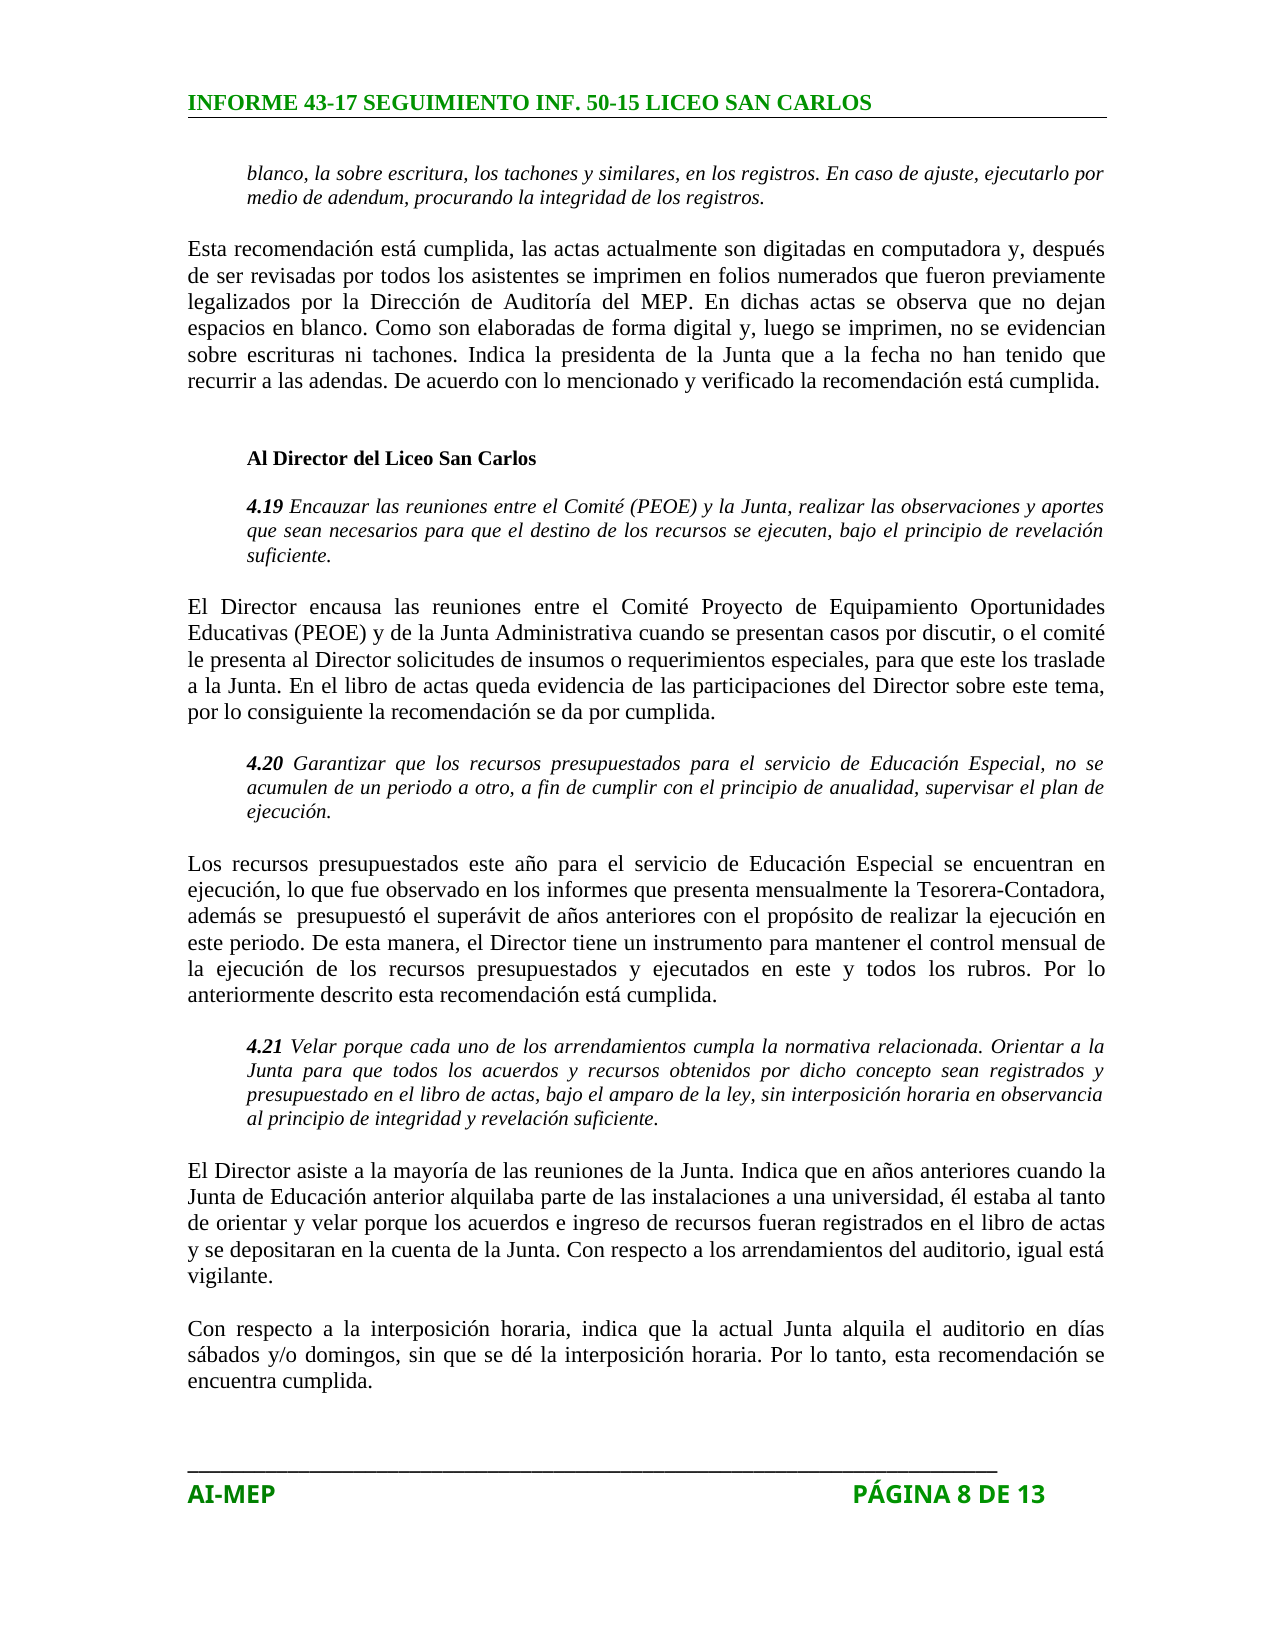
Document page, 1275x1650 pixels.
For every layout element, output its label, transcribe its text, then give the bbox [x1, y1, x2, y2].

text Esta recomendación está cumplida, las actas actualmente son digitadas en computadora y, después de ser revisadas por todos los asistentes se imprimen en folios numerados que fueron previamente legalizados por la Dirección de Auditoría del MEP. En dichas actas se observa que no dejan espacios en blanco. Como son elaboradas de forma digital y, luego se imprimen, no se evidencian sobre escrituras ni tachones. Indica la presidenta de la Junta que a la fecha no han tenido que recurrir a las adendas. De acuerdo con lo mencionado y verificado la recomendación está cumplida. [187, 235, 1107, 393]
text 4.20 Garantizar que los recursos presupuestados para el servicio de Educación Especial, no se acumulen de un periodo a otro, a fin de cumplir con el principio de anualidad, supervisar el plan de ejecución. [247, 751, 1107, 823]
text 4.21 Velar porque cada uno de los arrendamientos cumpla la normativa relacionada. Orientar a la Junta para que todos los acuerdos y recursos obtenidos por dicho concepto sean registrados y presupuestado en el libro de actas, bajo el amparo de la ley, sin interposición horaria en observancia al principio de integridad y revelación suficiente. [247, 1034, 1107, 1130]
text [247, 161, 1107, 209]
text Al Director del Liceo San Carlos [247, 446, 1107, 470]
text Los recursos presupuestados este año para el servicio de Educación Especial se encuentran en ejecución, lo que fue observado en los informes que presenta mensualmente la Tesorera-Contadora, además se presupuestó el superávit de años anteriores con el propósito de realizar la ejecución en este periodo. De esta manera, el Director tiene un instrumento para mantener el control mensual de la ejecución de los recursos presupuestados y ejecutados en este y todos los rubros. Por lo anteriormente descrito esta recomendación está cumplida. [187, 849, 1107, 1008]
text 4.19 Encauzar las reuniones entre el Comité (PEOE) y la Junta, realizar las observaciones y aportes que sean necesarios para que el destino de los recursos se ejecuten, bajo el principio de revelación suficiente. [247, 494, 1107, 567]
text El Director asiste a la mayoría de las reuniones de la Junta. Indica que en años anteriores cuando la Junta de Educación anterior alquilaba parte de las instalaciones a una universidad, él estaba al tanto de orientar y velar porque los acuerdos e ingreso de recursos fueran registrados en el libro de actas y se depositaran en la cuenta de la Junta. Con respecto a los arrendamientos del auditorio, igual está vigilante. [187, 1157, 1107, 1288]
text El Director encausa las reuniones entre el Comité Proyecto de Equipamiento Oportunidades Educativas (PEOE) y de la Junta Administrativa cuando se presentan casos por discutir, o el comité le presenta al Director solicitudes de insumos o requerimientos especiales, para que este los traslade a la Junta. En el libro de actas queda evidencia de las participaciones del Director sobre este tema, por lo consiguiente la recomendación se da por cumplida. [187, 593, 1107, 725]
text Con respecto a la interposición horaria, indica que la actual Junta alquila el auditorio en días sábados y/o domingos, sin que se dé la interposición horaria. Por lo tanto, esta recomendación se encuentra cumplida. [187, 1315, 1107, 1394]
